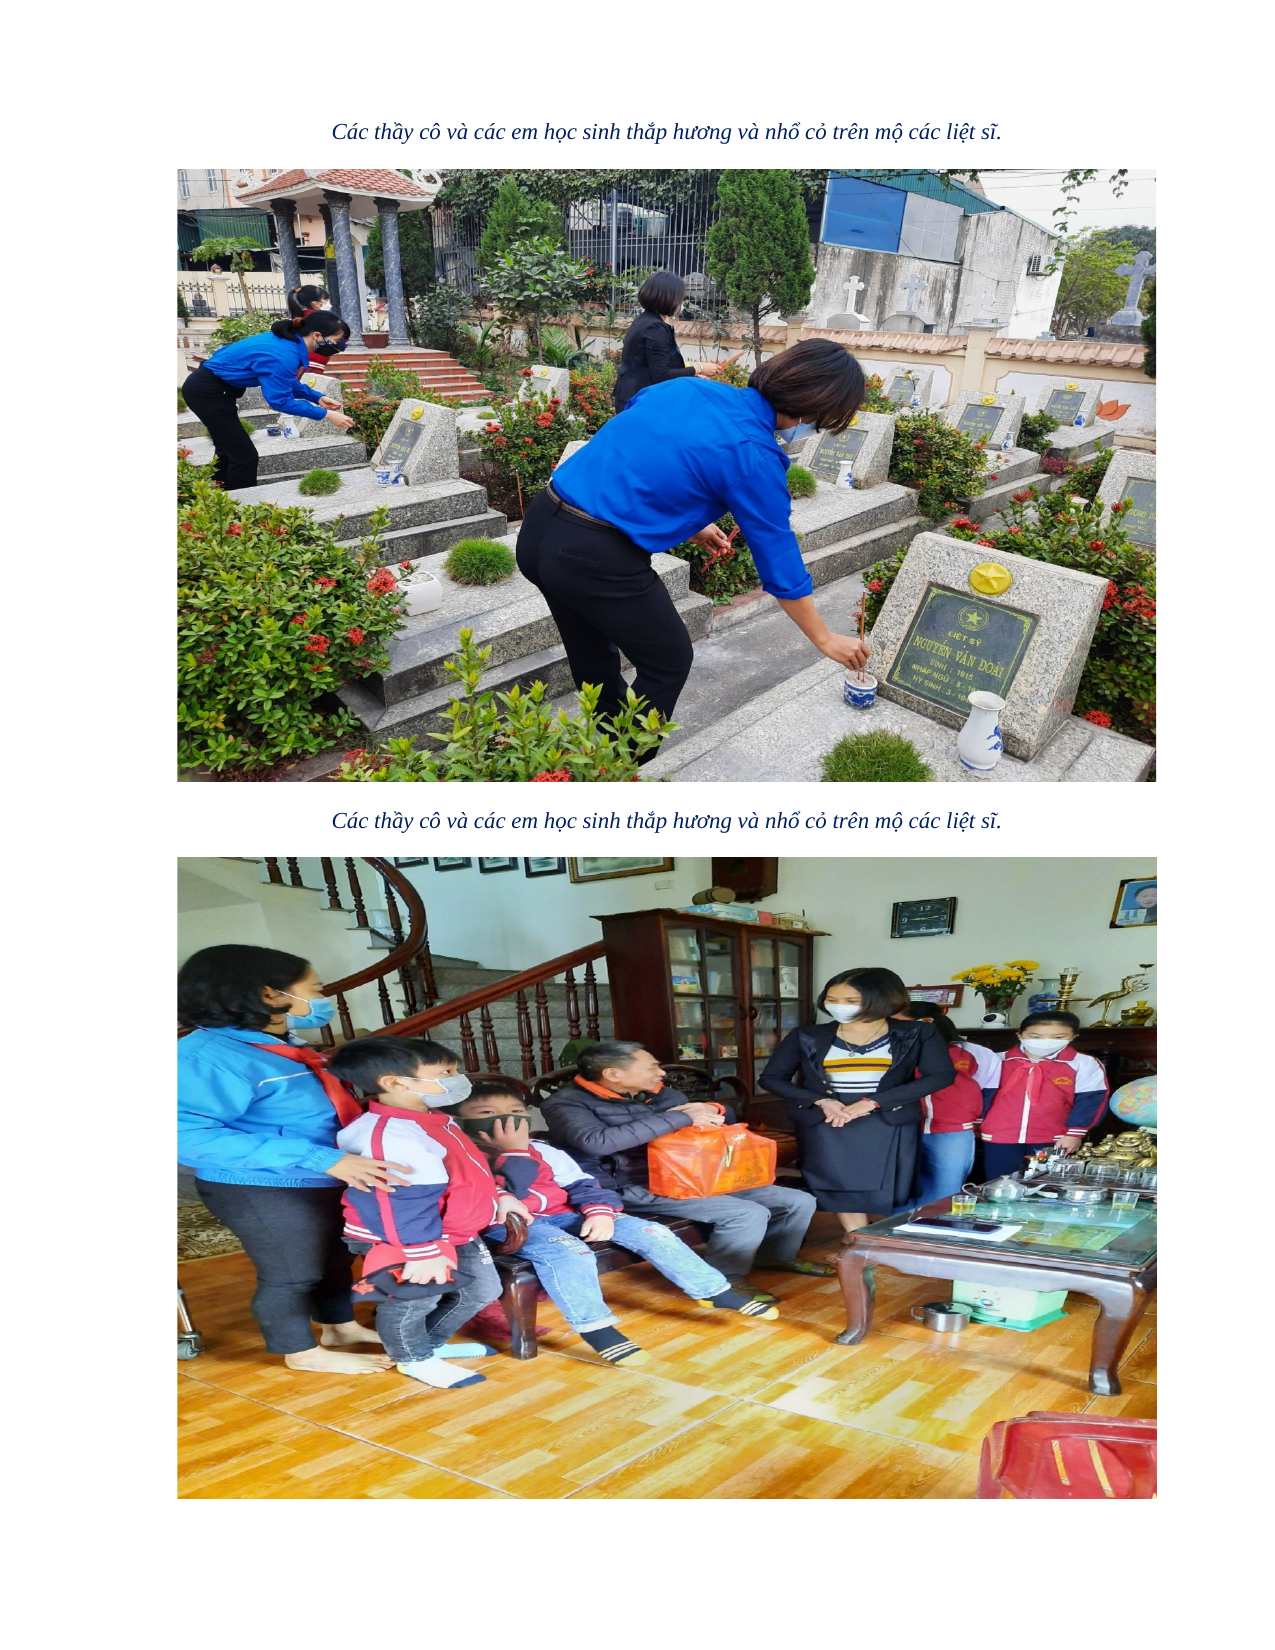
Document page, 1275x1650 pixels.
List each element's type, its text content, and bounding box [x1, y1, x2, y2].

text Các thầy cô và các em học sinh thắp hương và nhổ cỏ trên mộ các liệt sĩ. [177, 118, 1157, 144]
picture [177, 169, 1157, 782]
picture [177, 857, 1157, 1499]
text Các thầy cô và các em học sinh thắp hương và nhổ cỏ trên mộ các liệt sĩ. [177, 807, 1157, 833]
